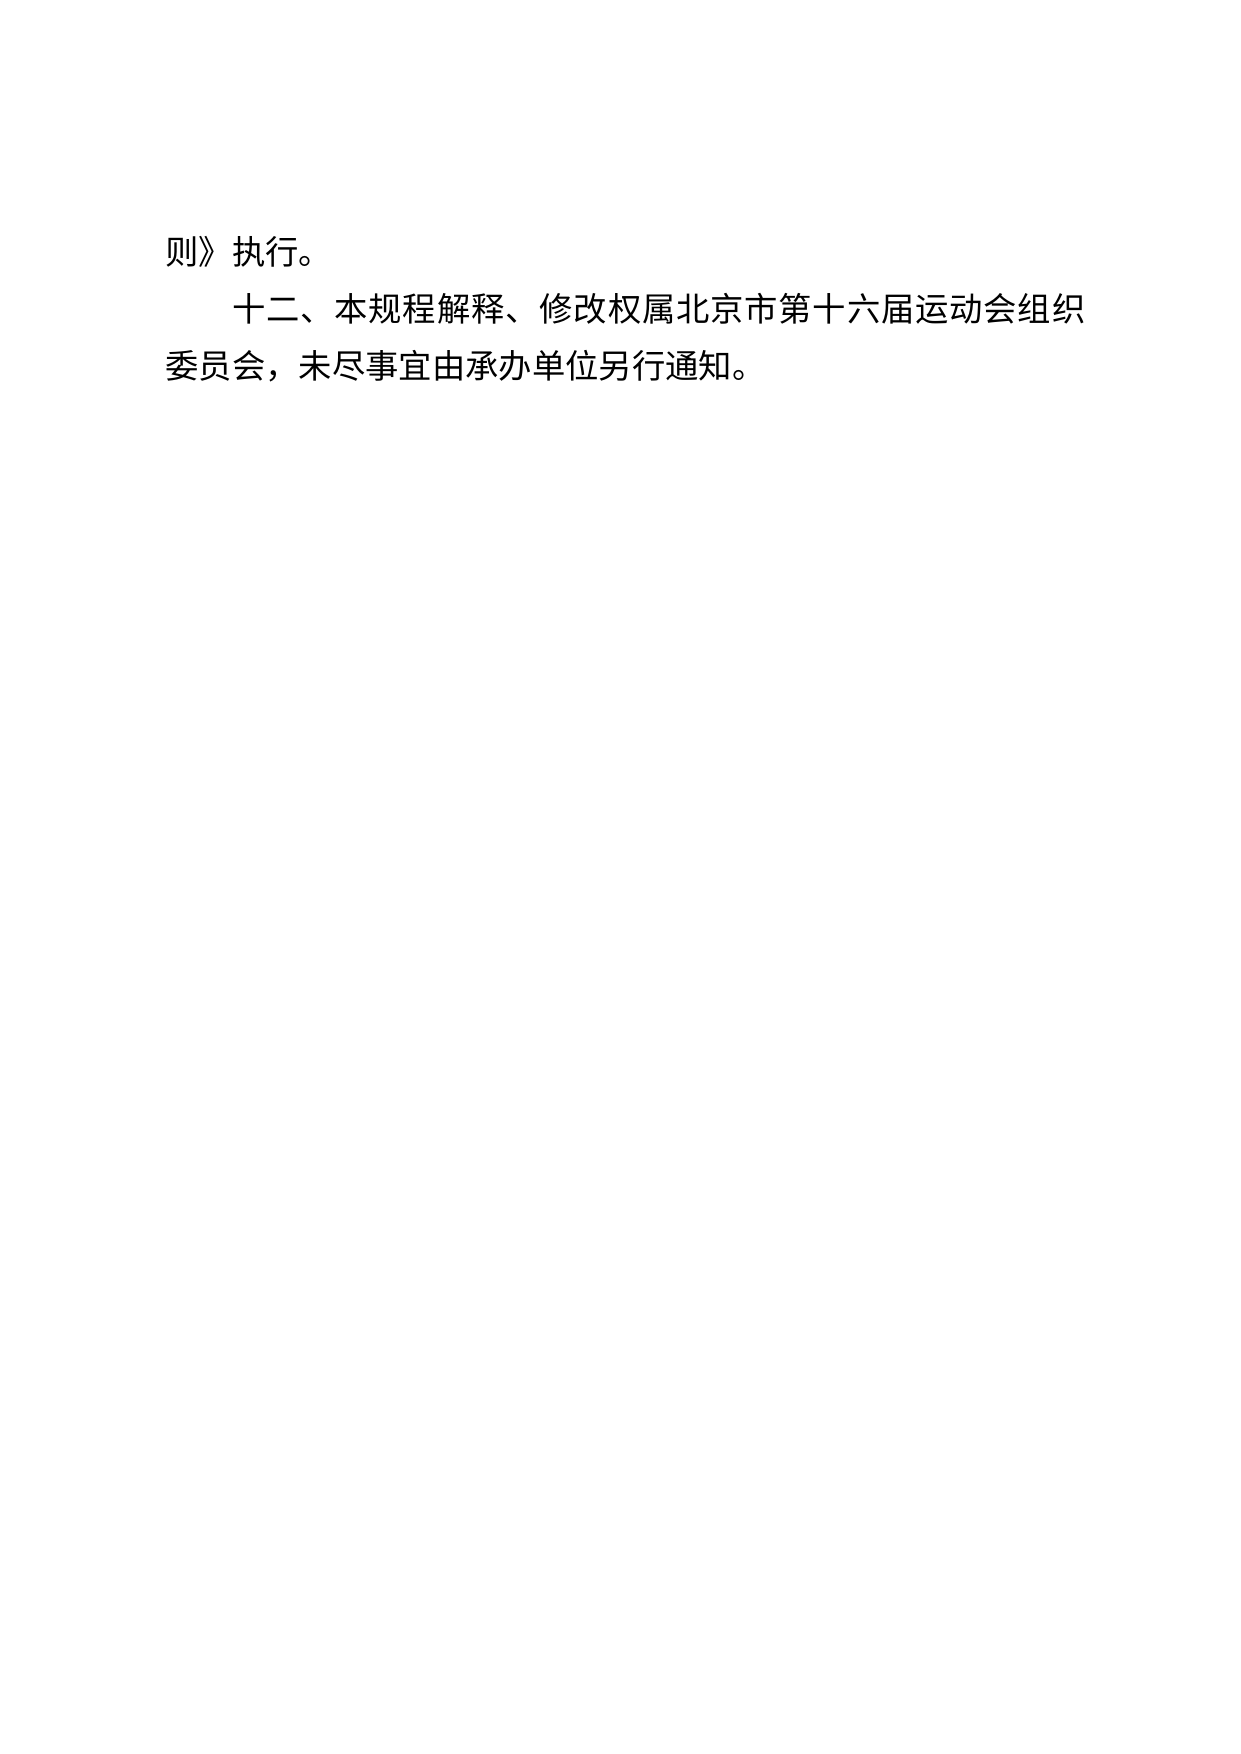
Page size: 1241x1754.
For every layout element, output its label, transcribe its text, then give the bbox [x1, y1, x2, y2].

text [165, 218, 1087, 276]
text 十二、本规程解释、修改权属北京市第十六届运动会组织委员会，未尽事宜由承办单位另行通知。 [165, 276, 1087, 390]
